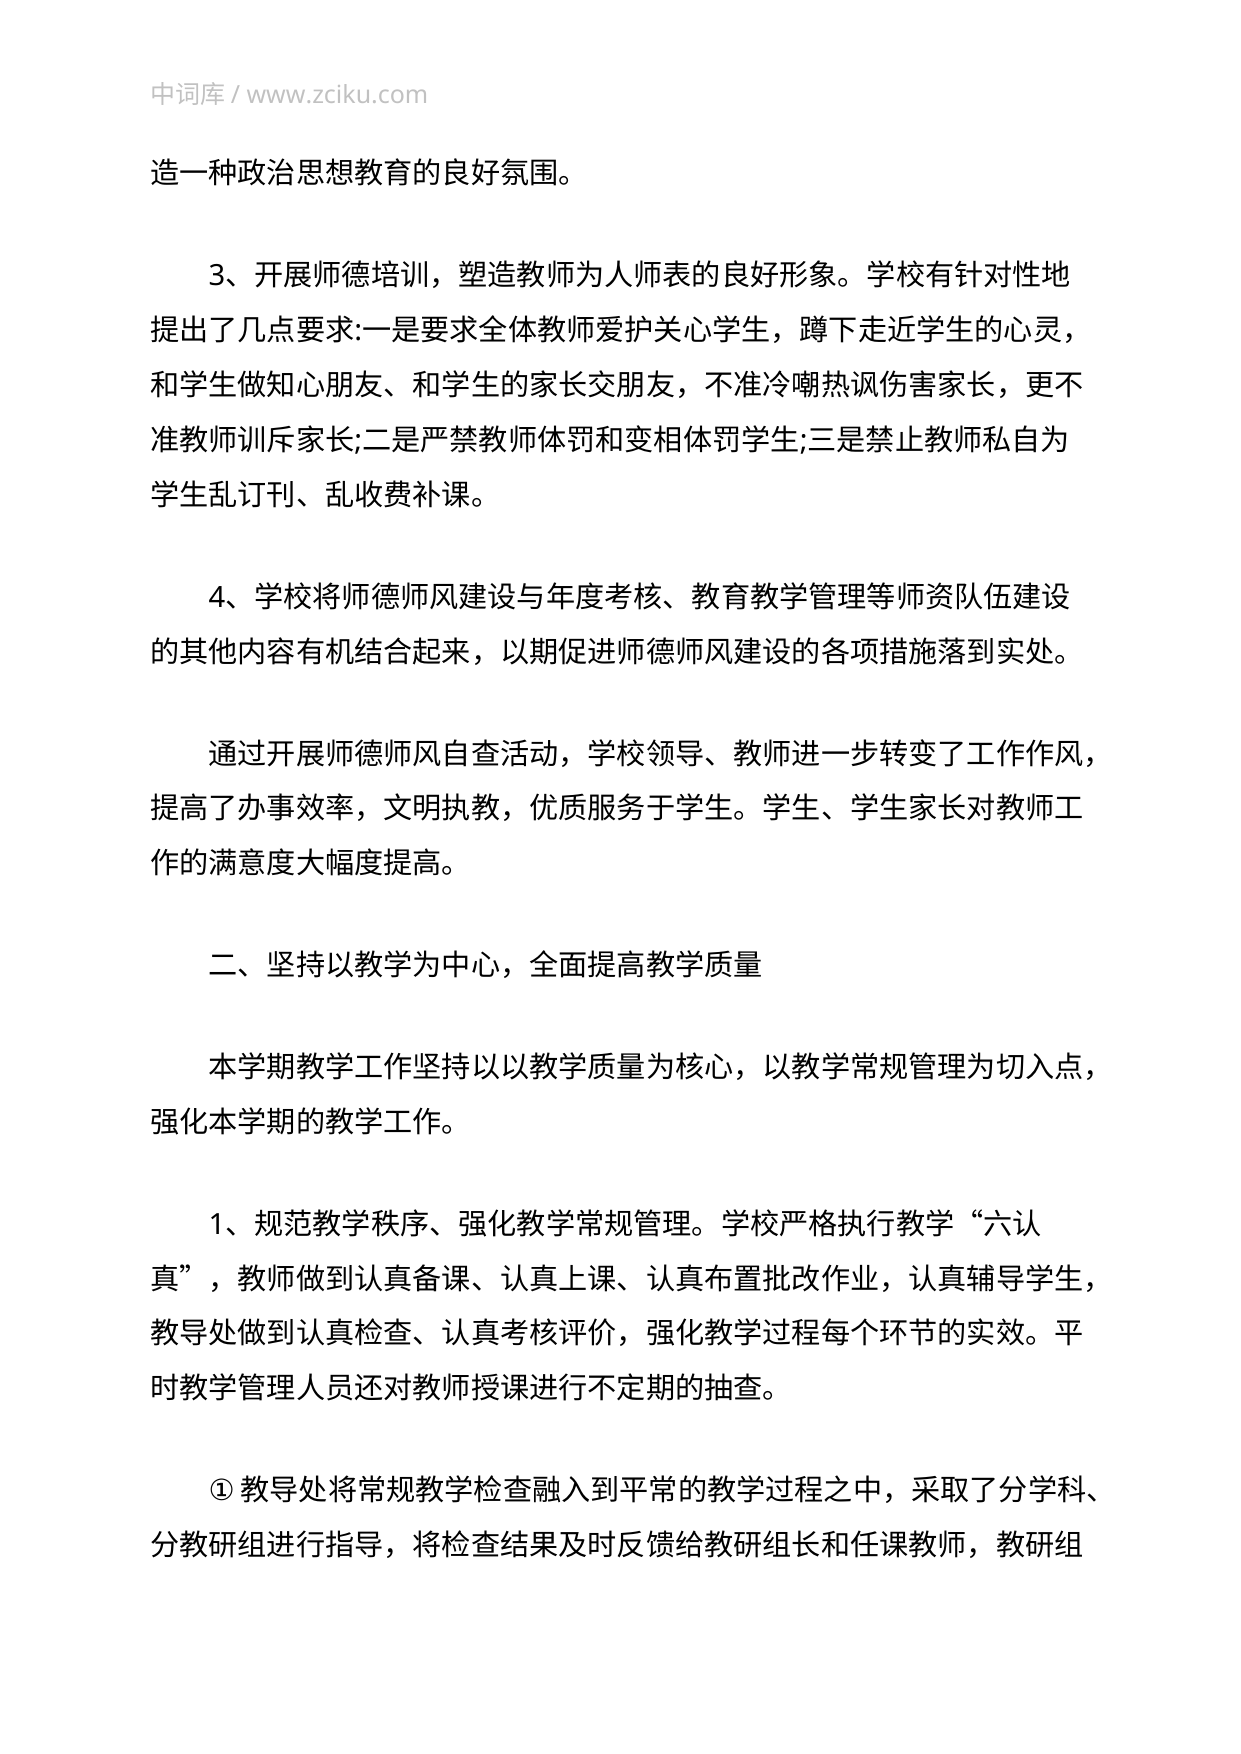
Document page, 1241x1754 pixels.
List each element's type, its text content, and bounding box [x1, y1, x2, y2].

text 通过开展师德师风自查活动，学校领导、教师进一步转变了工作作风，提高了办事效率，文明执教，优质服务于学生。学生、学生家长对教师工作的满意度大幅度提高。 [150, 730, 1090, 882]
text 4、学校将师德师风建设与年度考核、教育教学管理等师资队伍建设的其他内容有机结合起来，以期促进师德师风建设的各项措施落到实处。 [150, 573, 1090, 671]
text 二、坚持以教学为中心，全面提高教学质量 [150, 942, 1090, 984]
text 本学期教学工作坚持以以教学质量为核心，以教学常规管理为切入点，强化本学期的教学工作。 [150, 1043, 1090, 1141]
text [150, 150, 1090, 192]
text 3、开展师德培训，塑造教师为人师表的良好形象。学校有针对性地提出了几点要求:一是要求全体教师爱护关心学生，蹲下走近学生的心灵，和学生做知心朋友、和学生的家长交朋友，不准冷嘲热讽伤害家长，更不准教师训斥家长;二是严禁教师体罚和变相体罚学生;三是禁止教师私自为学生乱订刊、乱收费补课。 [150, 252, 1090, 514]
text 1、规范教学秩序、强化教学常规管理。学校严格执行教学“六认真”，教师做到认真备课、认真上课、认真布置批改作业，认真辅导学生，教导处做到认真检查、认真考核评价，强化教学过程每个环节的实效。平时教学管理人员还对教师授课进行不定期的抽查。 [150, 1200, 1090, 1407]
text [150, 1467, 1090, 1564]
